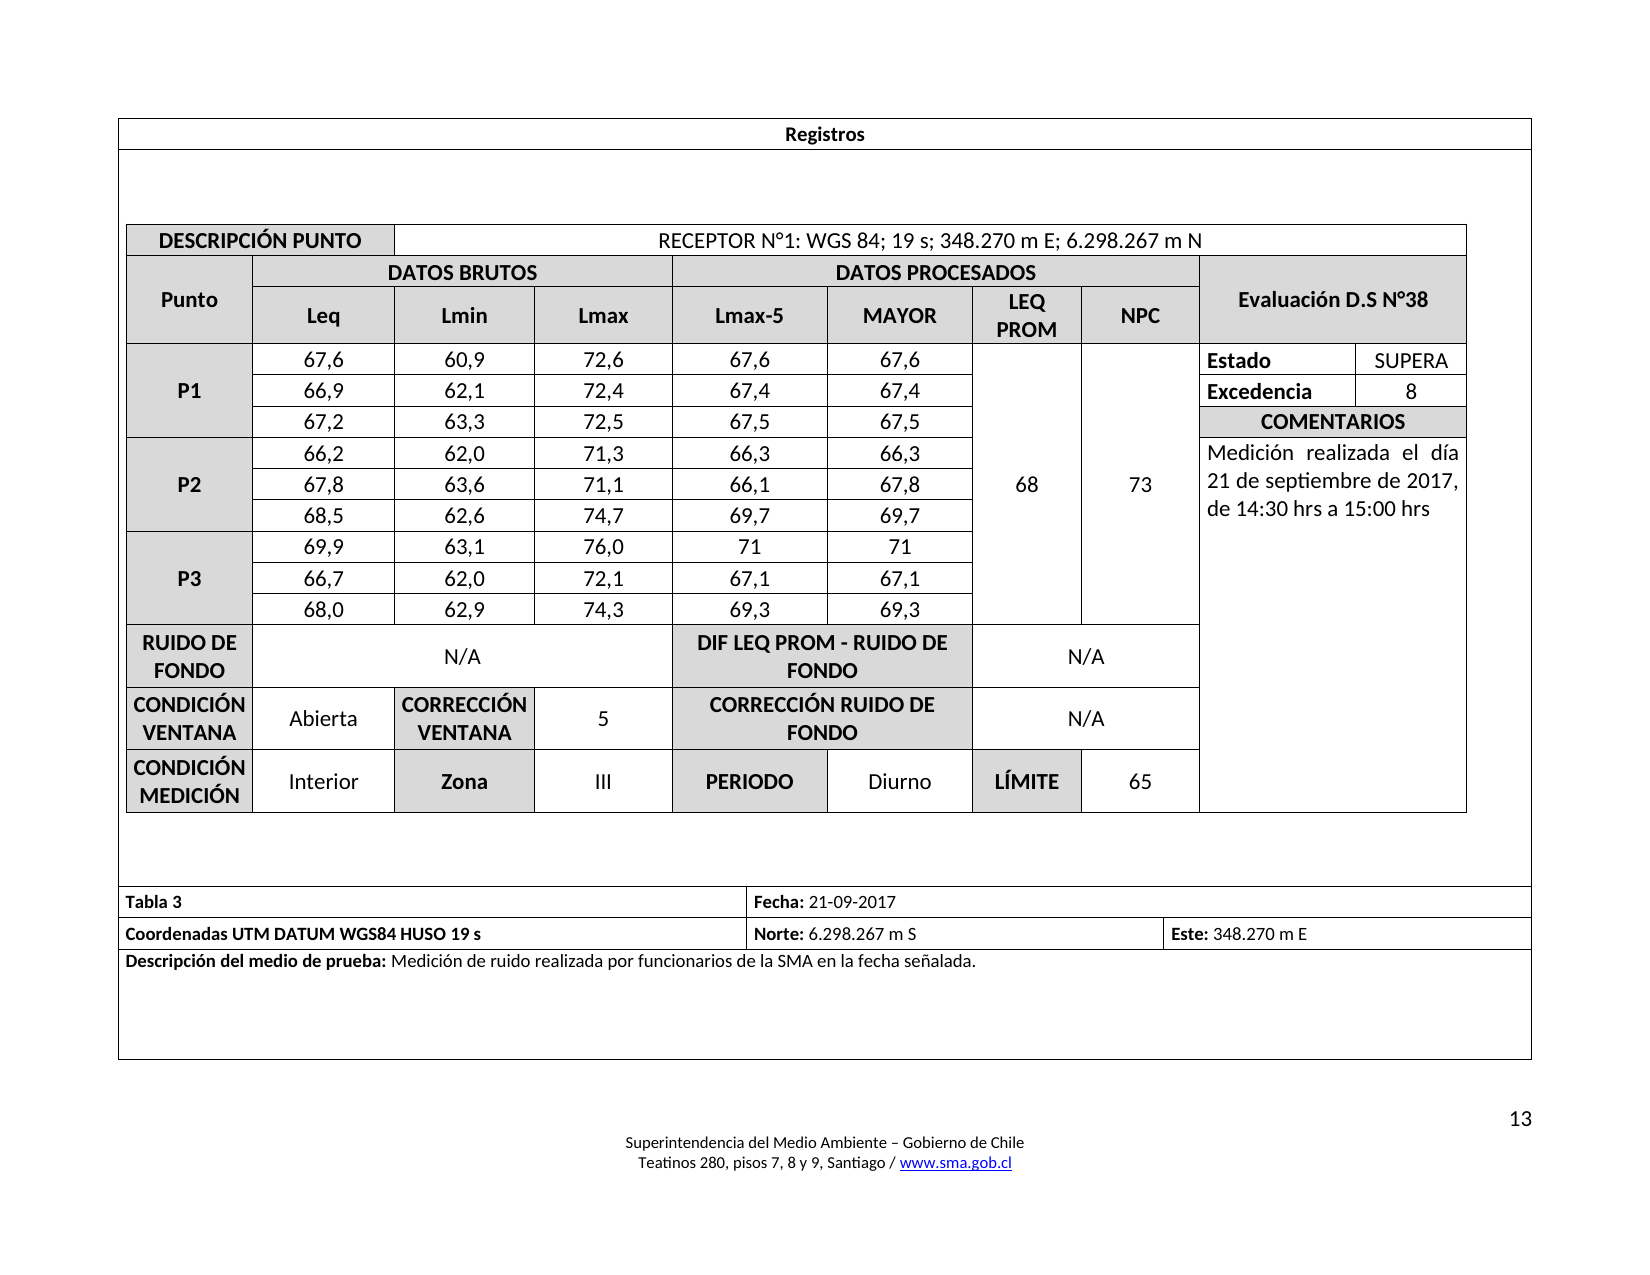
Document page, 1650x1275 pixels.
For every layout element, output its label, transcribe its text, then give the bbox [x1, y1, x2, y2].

table_header Registros [119, 119, 1531, 149]
table_cell Tabla 3 [119, 887, 746, 917]
table_cell [119, 150, 1531, 886]
table_cell Este: 348.270 m E [1164, 918, 1531, 948]
table_cell Fecha: 21-09-2017 [747, 887, 1531, 917]
table_cell Coordenadas UTM DATUM WGS84 HUSO 19 s [119, 918, 746, 948]
table_cell Descripción del medio de prueba: Medición de ruido realizada por funcionarios de la SMA en la fecha señalada. [119, 950, 1531, 1059]
table_cell Norte: 6.298.267 m S [747, 918, 1163, 948]
